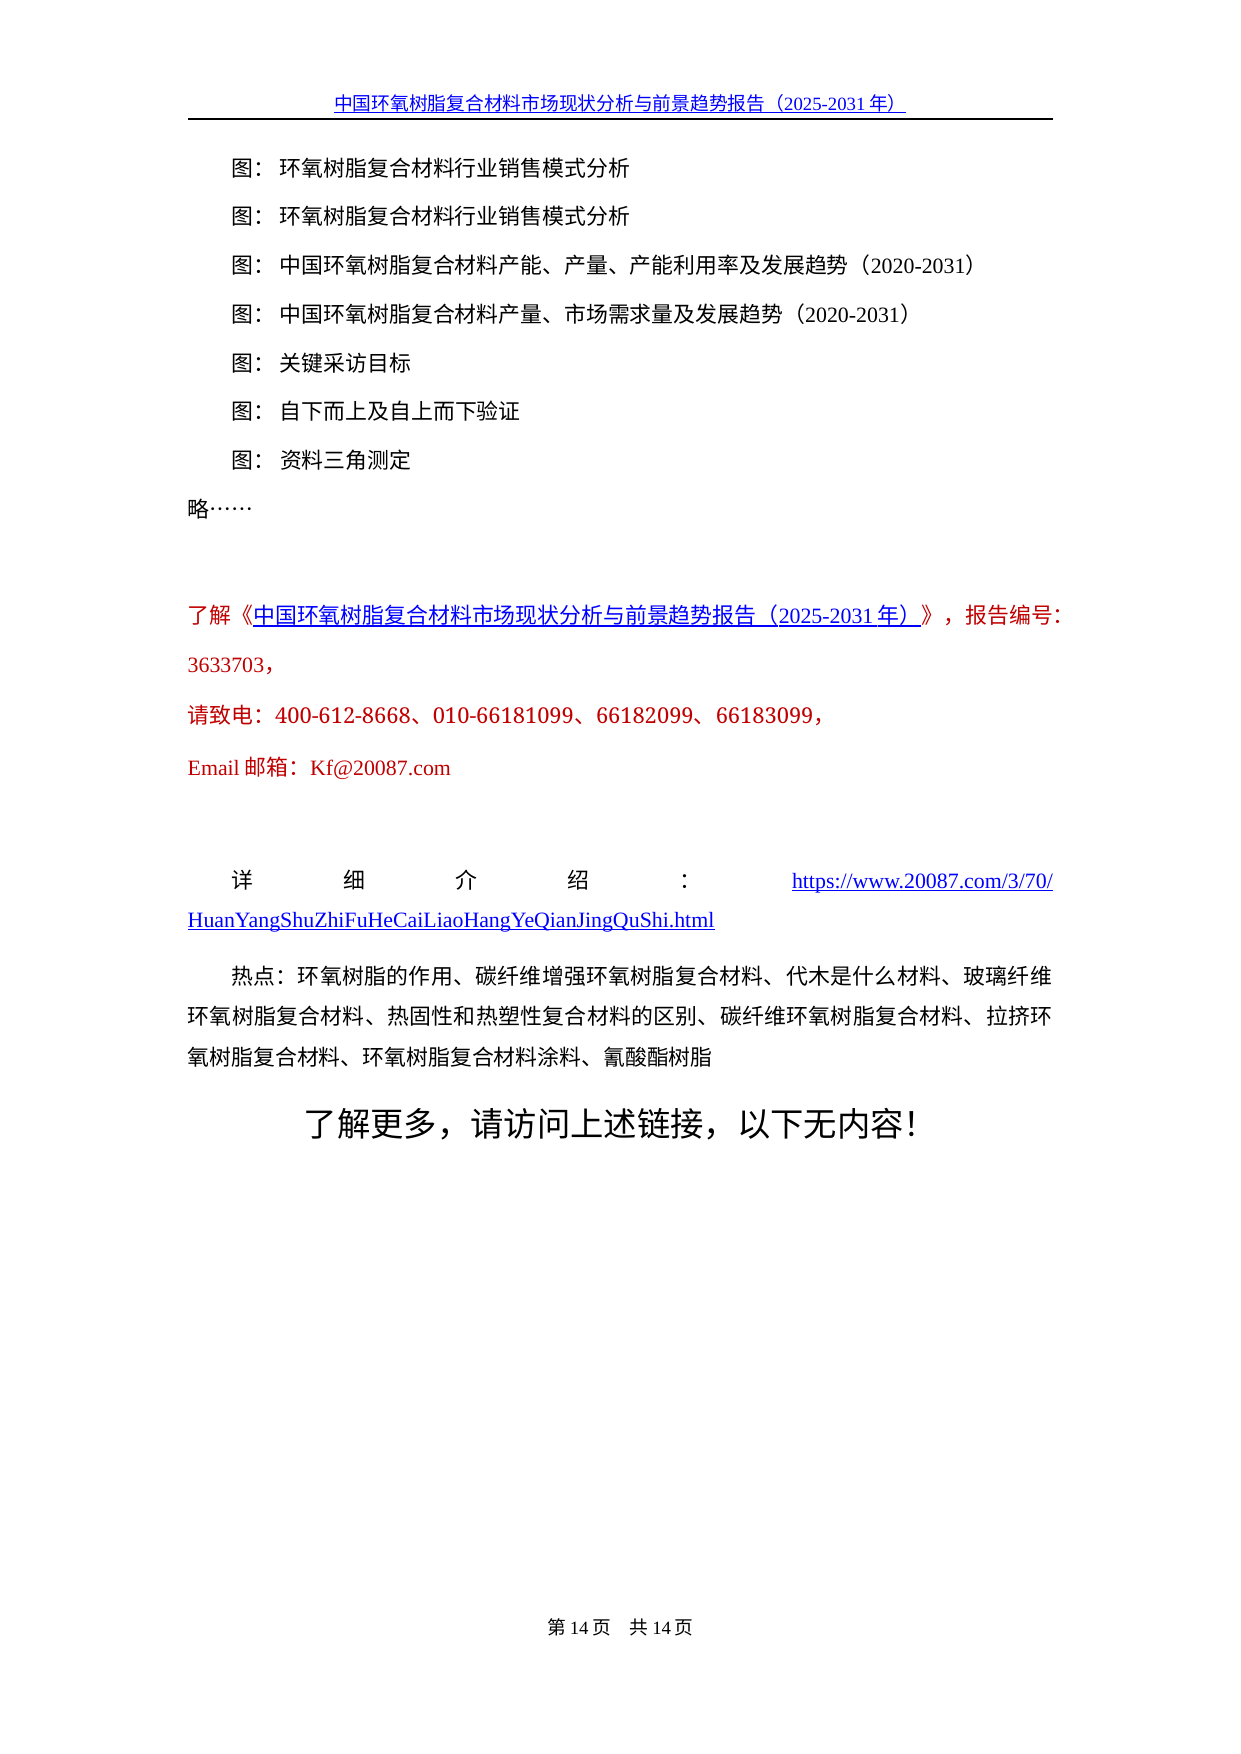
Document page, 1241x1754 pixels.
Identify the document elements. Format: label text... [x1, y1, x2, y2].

text Email邮箱：Kf@20087.com [187, 750, 1053, 782]
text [187, 150, 1053, 524]
text 请致电：400-612-8668、010-66181099、66182099、66183099， [187, 698, 1053, 731]
text 了解《中国环氧树脂复合材料市场现状分析与前景趋势报告（2025-2031年）》，报告编号：3633703， [187, 598, 1053, 679]
text 热点：环氧树脂的作用、碳纤维增强环氧树脂复合材料、代木是什么材料、玻璃纤维环氧树脂复合材料、热固性和热塑性复合材料的区别、碳纤维环氧树脂复合材料、拉挤环氧树脂复合材料、环氧树脂复合材料涂料、氰酸酯树脂 [187, 958, 1053, 1072]
title 了解更多，请访问上述链接，以下无内容！ [187, 1089, 1053, 1154]
text 详细介绍：https://www.20087.com/3/70/HuanYangShuZhiFuHeCaiLiaoHangYeQianJingQuShi.html [187, 863, 1053, 936]
